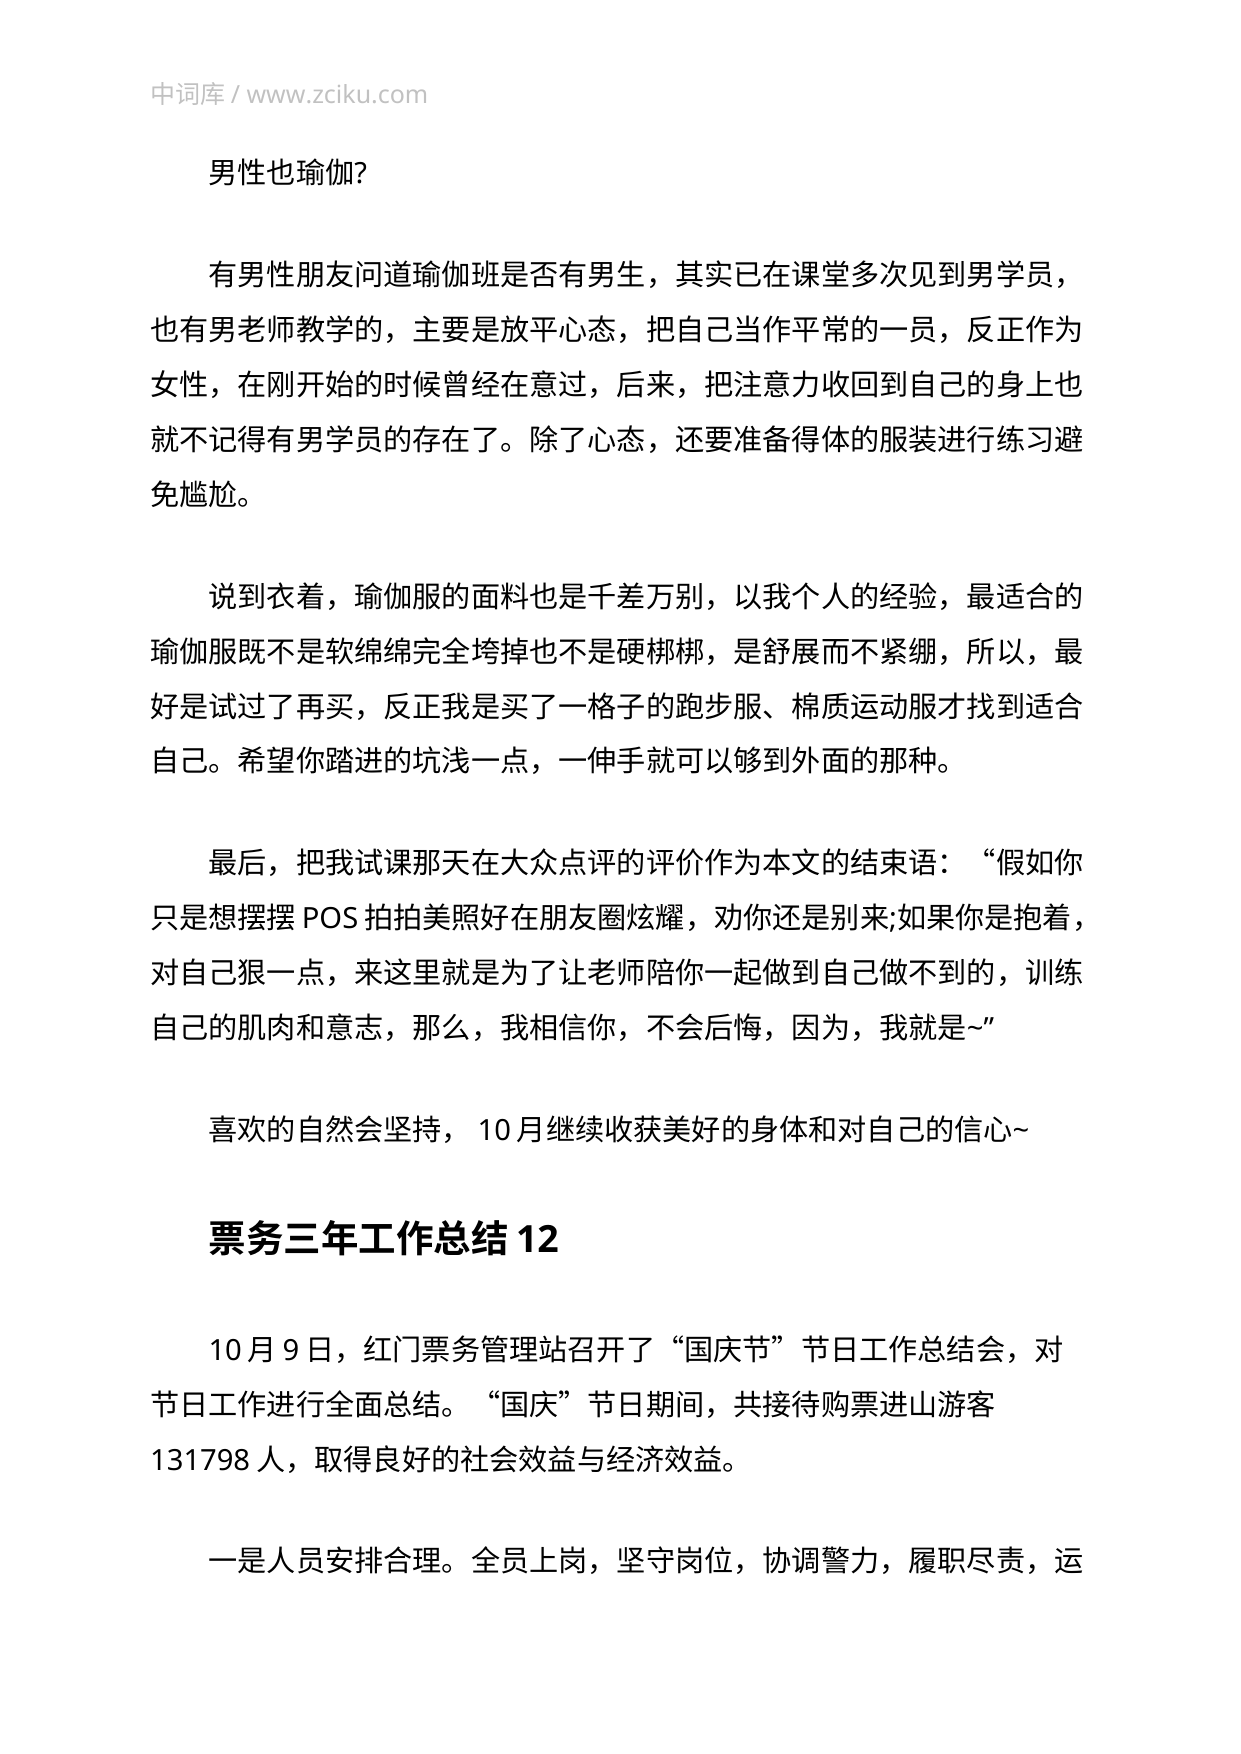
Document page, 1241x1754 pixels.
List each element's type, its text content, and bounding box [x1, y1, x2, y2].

text 最后，把我试课那天在大众点评的评价作为本文的结束语：“假如你只是想摆摆POS拍拍美照好在朋友圈炫耀，劝你还是别来;如果你是抱着，对自己狠一点，来这里就是为了让老师陪你一起做到自己做不到的，训练自己的肌肉和意志，那么，我相信你，不会后悔，因为，我就是~” [150, 840, 1090, 1047]
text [150, 1538, 1090, 1580]
text 有男性朋友问道瑜伽班是否有男生，其实已在课堂多次见到男学员，也有男老师教学的，主要是放平心态，把自己当作平常的一员，反正作为女性，在刚开始的时候曾经在意过，后来，把注意力收回到自己的身上也就不记得有男学员的存在了。除了心态，还要准备得体的服装进行练习避免尴尬。 [150, 252, 1090, 514]
text 10月9日，红门票务管理站召开了“国庆节”节日工作总结会，对节日工作进行全面总结。“国庆”节日期间，共接待购票进山游客131798人，取得良好的社会效益与经济效益。 [150, 1326, 1090, 1478]
text 男性也瑜伽? [150, 150, 1090, 192]
text 说到衣着，瑜伽服的面料也是千差万别，以我个人的经验，最适合的瑜伽服既不是软绵绵完全垮掉也不是硬梆梆，是舒展而不紧绷，所以，最好是试过了再买，反正我是买了一格子的跑步服、棉质运动服才找到适合自己。希望你踏进的坑浅一点，一伸手就可以够到外面的那种。 [150, 573, 1090, 780]
text 票务三年工作总结12 [150, 1208, 1090, 1263]
text 喜欢的自然会坚持， 10月继续收获美好的身体和对自己的信心~ [150, 1107, 1090, 1149]
